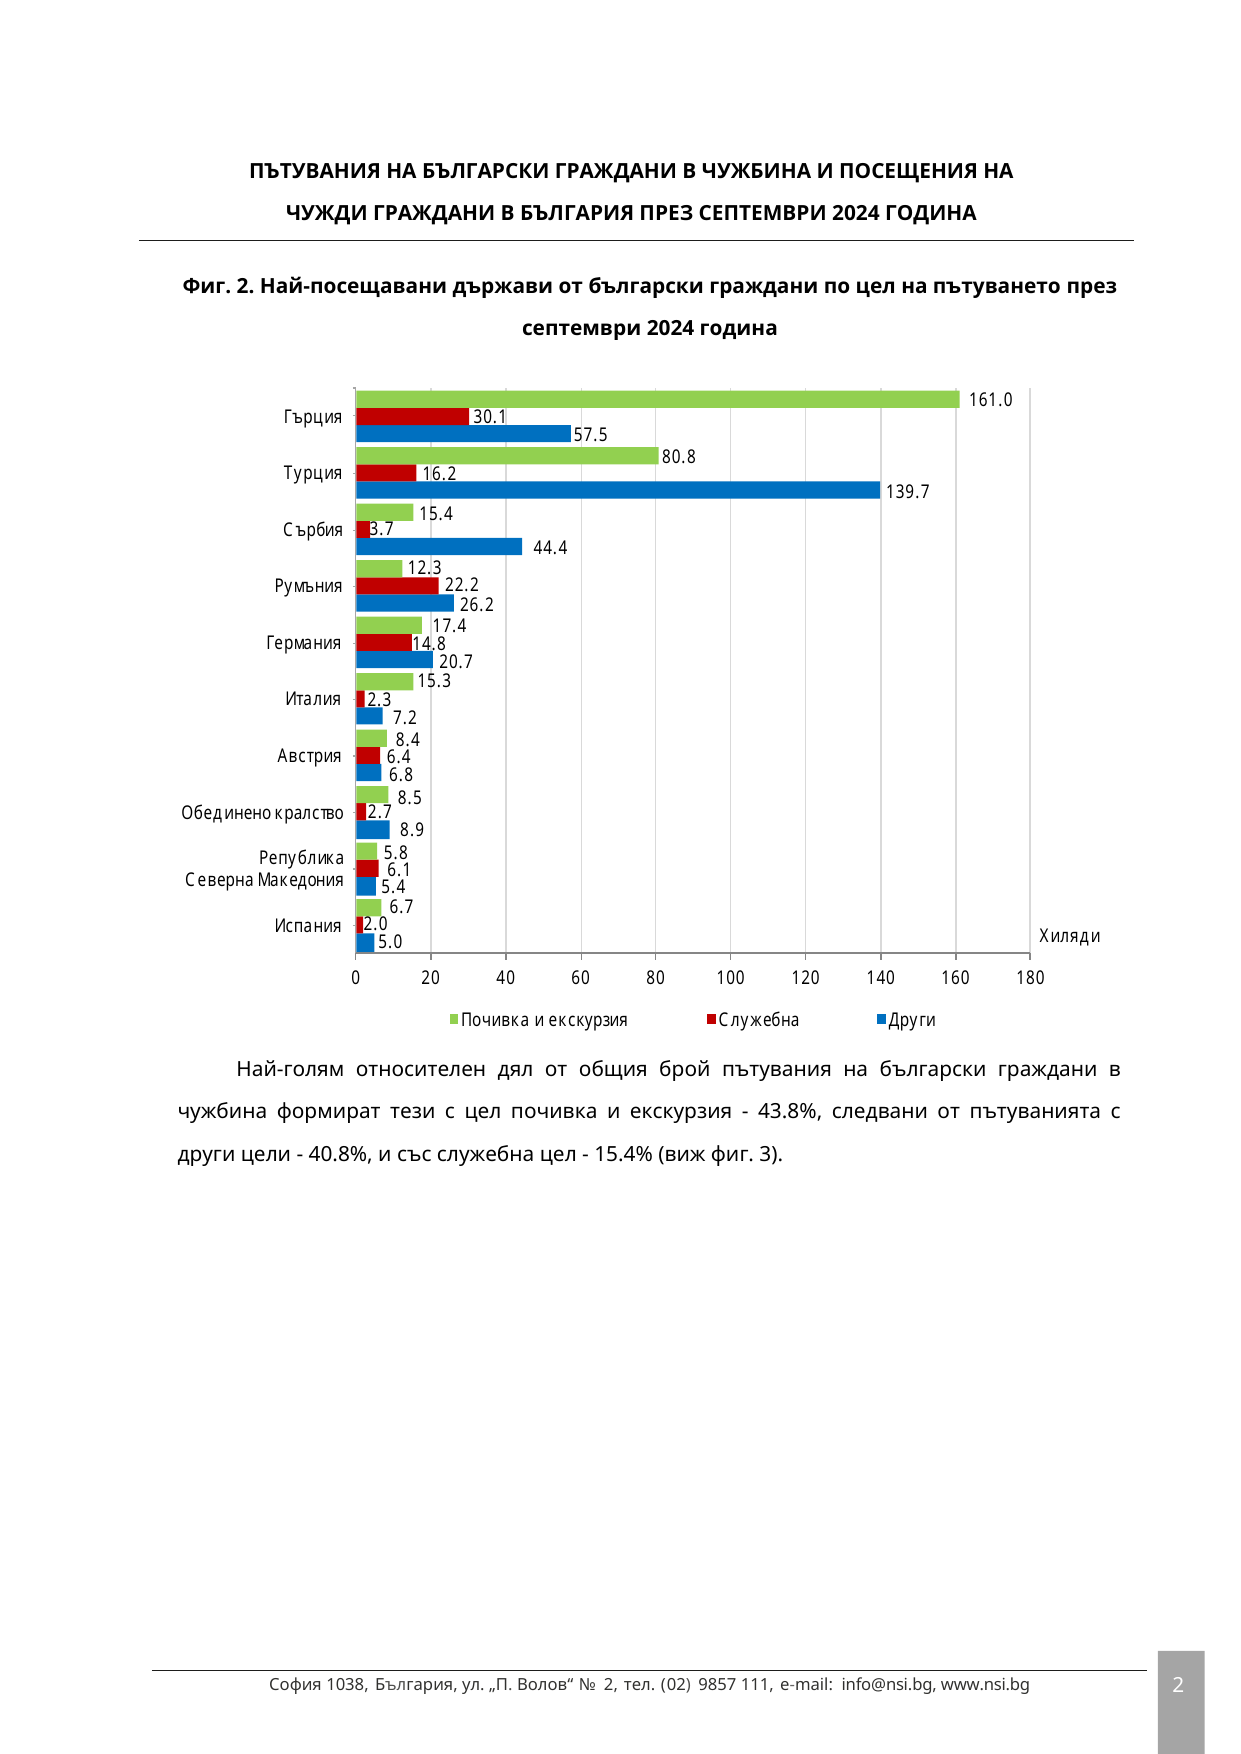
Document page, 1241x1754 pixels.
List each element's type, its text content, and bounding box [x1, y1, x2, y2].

text Най-голям относителен дял от общия брой пътувания на български граждани в чужбина формират тези с цел почивка и екскурзия - 43.8%, следвани от пътуванията с други цели - 40.8%, и със служебна цел - 15.4% (виж фиг. 3). [177, 1054, 1122, 1168]
text Фиг. 2. Най-посещавани държави от български граждани по цел на пътуването през септември 2024 година [177, 271, 1122, 342]
